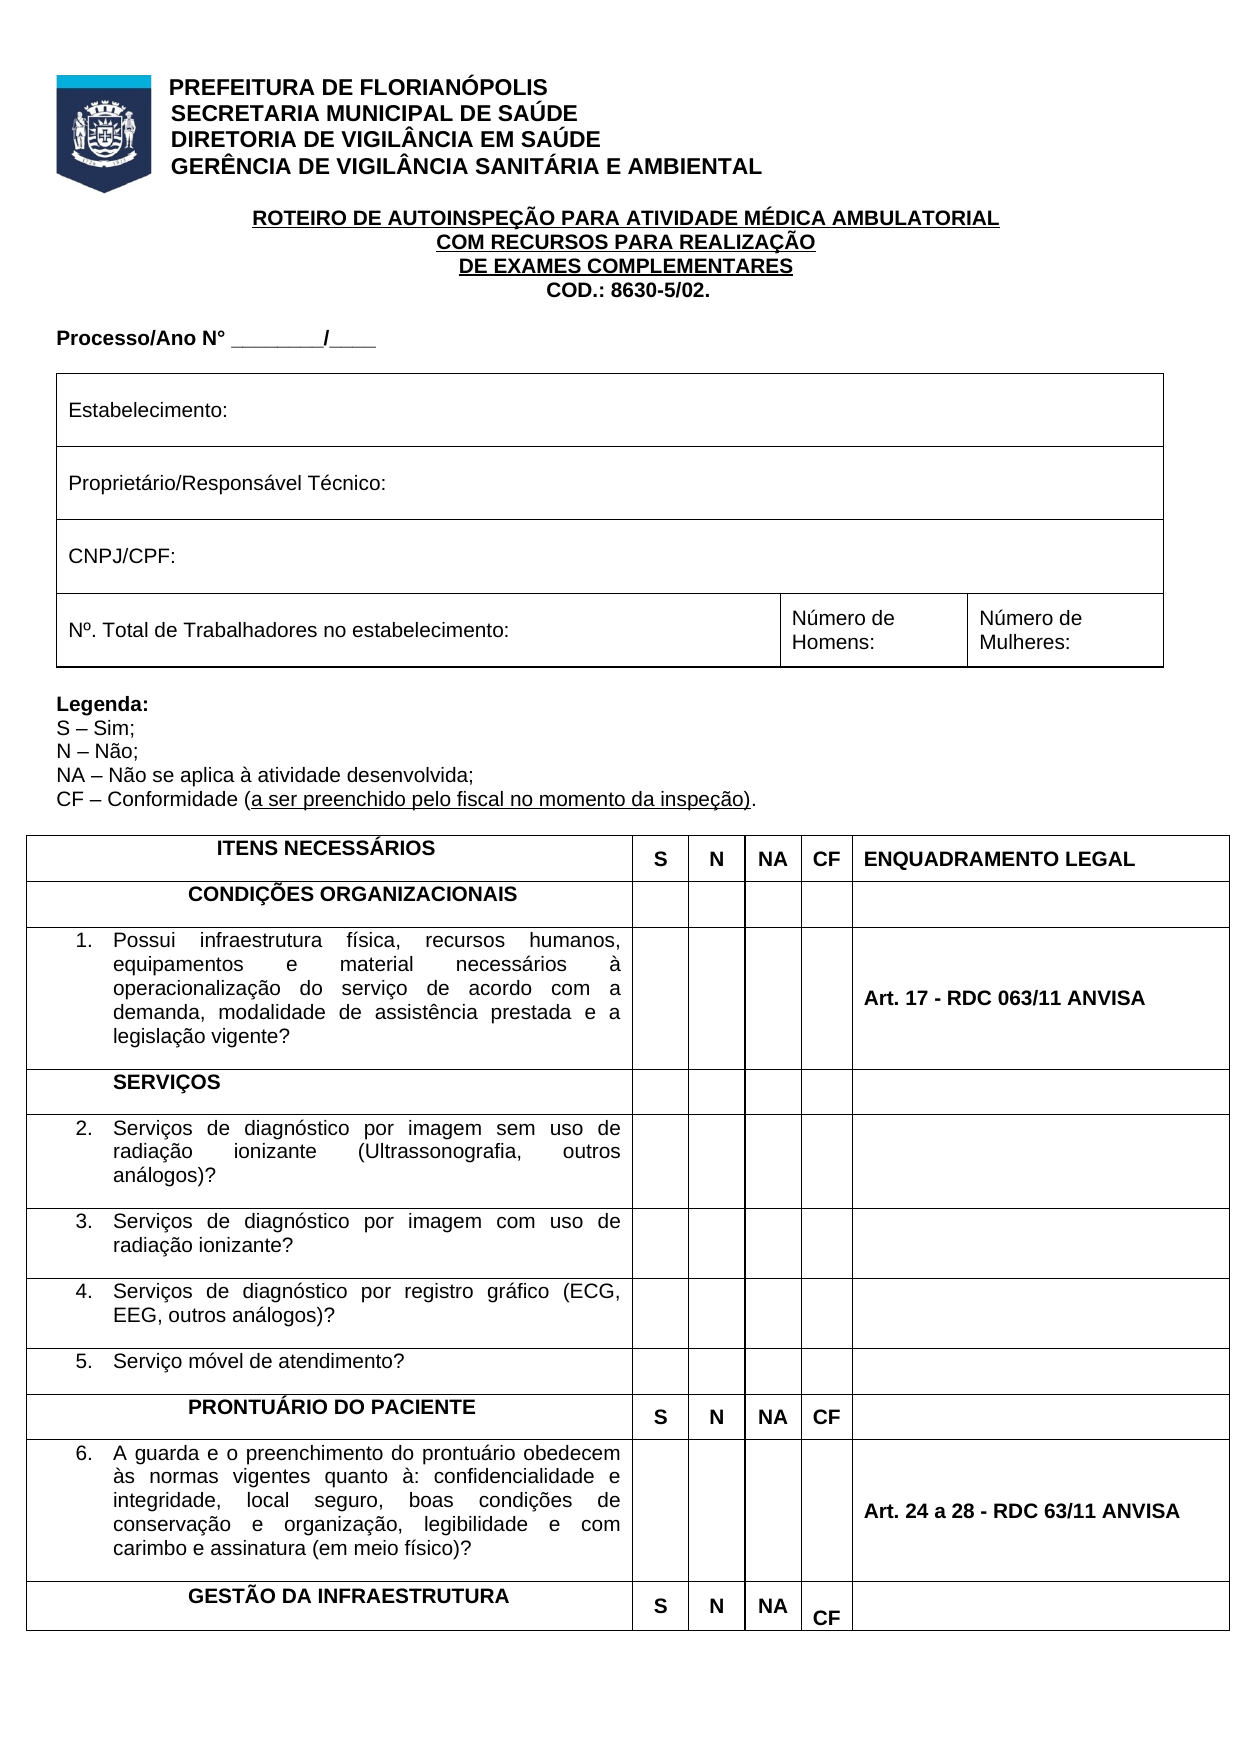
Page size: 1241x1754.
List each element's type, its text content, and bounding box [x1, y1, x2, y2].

table_cell GESTÃO DA INFRAESTRUTURA [27, 1582, 632, 1630]
table_cell [633, 882, 688, 927]
table_cell [633, 1115, 688, 1208]
table_cell [853, 1395, 1229, 1439]
text N – Não; [56, 739, 1200, 763]
table_cell Serviços de diagnóstico por registro gráfico (ECG, EEG, outros análogos)? [27, 1279, 632, 1348]
table_cell [802, 1209, 852, 1278]
text Processo/Ano N° ________/____ [56, 325, 1200, 349]
table_cell [802, 1440, 852, 1581]
table_cell [802, 882, 852, 927]
table_cell Possui infraestrutura física, recursos humanos, equipamentos e material necessários à operacionalização do serviço de acordo com a demanda, modalidade de assistência prestada e a legislação vigente? [27, 928, 632, 1068]
table_cell [746, 928, 801, 1068]
table_cell Proprietário/Responsável Técnico: [57, 447, 1163, 519]
table_cell [853, 1279, 1229, 1348]
table_cell [746, 1070, 801, 1114]
text S – Sim; [56, 715, 1200, 739]
text ROTEIRO DE AUTOINSPEÇÃO PARA ATIVIDADE MÉDICA AMBULATORIAL [0, 206, 1240, 229]
table_cell [689, 1349, 744, 1393]
table_cell [633, 1440, 688, 1581]
text COM RECURSOS PARA REALIZAÇÃO [0, 229, 1240, 253]
table_cell CF [802, 1582, 852, 1630]
table_header ENQUADRAMENTO LEGAL [853, 836, 1229, 881]
table_cell [689, 1209, 744, 1278]
table_cell [853, 1582, 1229, 1630]
table_cell [689, 1070, 744, 1114]
table_cell N [689, 1582, 744, 1630]
table_cell N [689, 1395, 744, 1439]
table_cell [689, 1440, 744, 1581]
table_cell A guarda e o preenchimento do prontuário obedecem às normas vigentes quanto à: confidencialidade e integridade, local seguro, boas condições de conservação e organização, legibilidade e com carimbo e assinatura (em meio físico)? [27, 1440, 632, 1581]
table_cell [633, 1349, 688, 1393]
table_cell [689, 1279, 744, 1348]
table_header N [689, 836, 744, 881]
text DE EXAMES COMPLEMENTARES [0, 253, 1240, 277]
table_cell [746, 1349, 801, 1393]
table_cell CF [802, 1395, 852, 1439]
table_cell [689, 928, 744, 1068]
table_cell [853, 1349, 1229, 1393]
table_cell SERVIÇOS [27, 1070, 632, 1114]
table_cell NA [746, 1582, 801, 1630]
table_cell S [633, 1395, 688, 1439]
table_cell Art. 17 - RDC 063/11 ANVISA [853, 928, 1229, 1068]
table_header S [633, 836, 688, 881]
table_cell [746, 882, 801, 927]
table_cell Número de Mulheres: [968, 594, 1163, 666]
table_cell [746, 1209, 801, 1278]
table_cell NA [746, 1395, 801, 1439]
table_cell CONDIÇÕES ORGANIZACIONAIS [27, 882, 632, 927]
table_cell Serviços de diagnóstico por imagem com uso de radiação ionizante? [27, 1209, 632, 1278]
table_cell Nº. Total de Trabalhadores no estabelecimento: [57, 594, 780, 666]
table_cell S [633, 1582, 688, 1630]
text NA – Não se aplica à atividade desenvolvida; [56, 763, 1200, 787]
table_cell CNPJ/CPF: [57, 520, 1163, 593]
table_cell [802, 928, 852, 1068]
text Legenda: [56, 691, 1200, 715]
table_cell PRONTUÁRIO DO PACIENTE [27, 1395, 632, 1439]
table_cell [802, 1115, 852, 1208]
picture [56, 75, 152, 194]
table_cell [689, 882, 744, 927]
table_cell [633, 1279, 688, 1348]
table_cell [853, 882, 1229, 927]
table_cell [853, 1070, 1229, 1114]
table_cell [802, 1349, 852, 1393]
table_header NA [746, 836, 801, 881]
table_cell [633, 1209, 688, 1278]
table_cell Número de Homens: [781, 594, 967, 666]
table_cell [746, 1279, 801, 1348]
table_cell [746, 1115, 801, 1208]
table_header Estabelecimento: [57, 374, 1163, 446]
table_cell [746, 1440, 801, 1581]
text CF – Conformidade (a ser preenchido pelo fiscal no momento da inspeção). [56, 787, 1200, 811]
table_cell [853, 1115, 1229, 1208]
table_cell Art. 24 a 28 - RDC 63/11 ANVISA [853, 1440, 1229, 1581]
table_cell Serviço móvel de atendimento? [27, 1349, 632, 1393]
table_cell [853, 1209, 1229, 1278]
table_header CF [802, 836, 852, 881]
table_cell [802, 1279, 852, 1348]
table_cell Serviços de diagnóstico por imagem sem uso de radiação ionizante (Ultrassonografia, outros análogos)? [27, 1115, 632, 1208]
text COD.: 8630-5/02. [56, 277, 1200, 301]
table_cell [633, 928, 688, 1068]
table_cell [802, 1070, 852, 1114]
table_cell [689, 1115, 744, 1208]
table_header ITENS NECESSÁRIOS [27, 836, 632, 881]
table_cell [633, 1070, 688, 1114]
